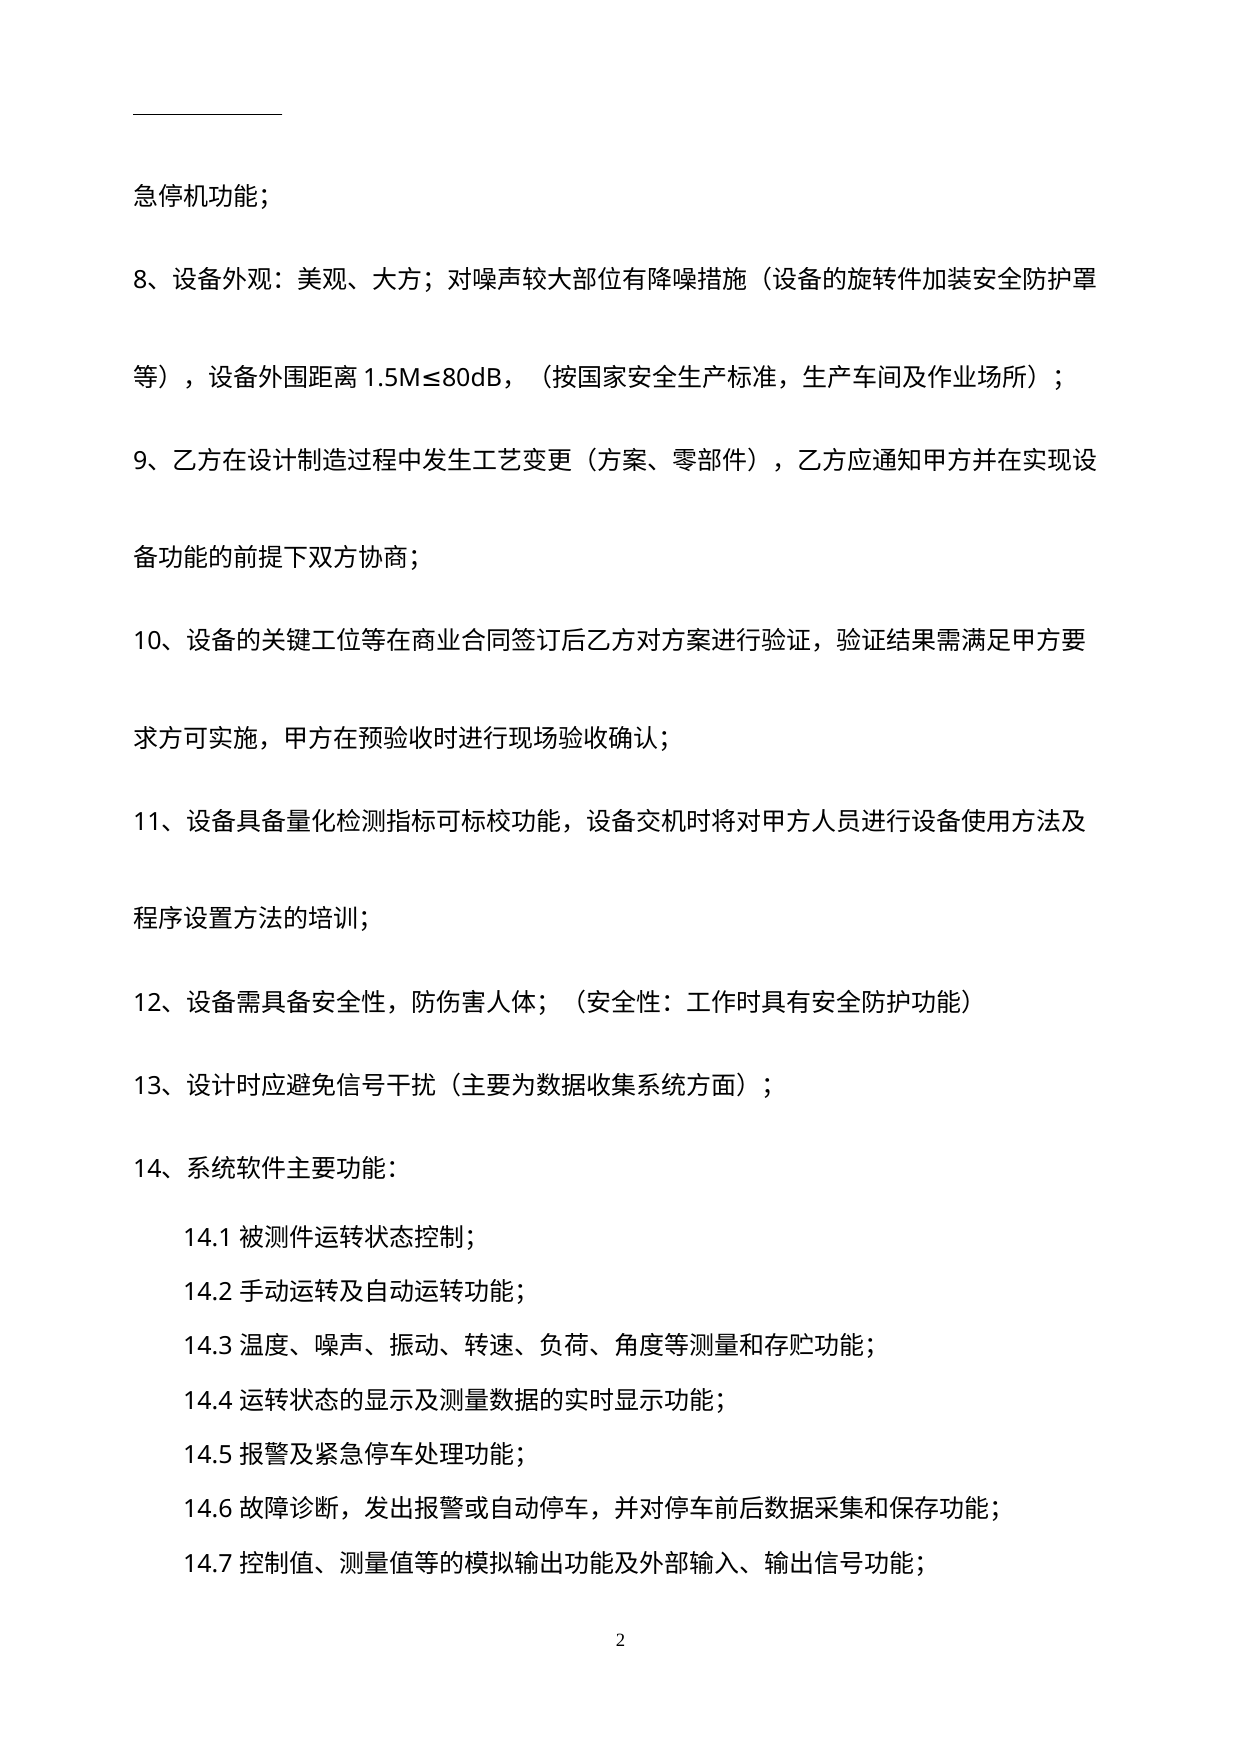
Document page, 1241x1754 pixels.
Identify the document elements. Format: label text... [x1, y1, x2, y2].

text 14.6 故障诊断，发出报警或自动停车，并对停车前后数据采集和保存功能； [133, 1489, 1107, 1525]
text 11、设备具备量化检测指标可标校功能，设备交机时将对甲方人员进行设备使用方法及程序设置方法的培训； [133, 787, 1107, 949]
text 13、设计时应避免信号干扰（主要为数据收集系统方面）； [133, 1051, 1107, 1116]
text 14.3 温度、噪声、振动、转速、负荷、角度等测量和存贮功能； [133, 1326, 1107, 1362]
text 8、设备外观：美观、大方；对噪声较大部位有降噪措施（设备的旋转件加装安全防护罩等），设备外围距离1.5M≤80dB，（按国家安全生产标准，生产车间及作业场所）； [133, 245, 1107, 408]
text 9、乙方在设计制造过程中发生工艺变更（方案、零部件），乙方应通知甲方并在实现设备功能的前提下双方协商； [133, 426, 1107, 588]
text 14.5 报警及紧急停车处理功能； [133, 1434, 1107, 1471]
text 14、系统软件主要功能： [133, 1134, 1107, 1199]
text 14.4 运转状态的显示及测量数据的实时显示功能； [133, 1380, 1107, 1416]
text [133, 162, 1107, 227]
text 14.7 控制值、测量值等的模拟输出功能及外部输入、输出信号功能； [133, 1543, 1107, 1579]
text 14.1 被测件运转状态控制； [133, 1217, 1107, 1253]
text 12、设备需具备安全性，防伤害人体；（安全性：工作时具有安全防护功能） [133, 968, 1107, 1033]
text 14.2 手动运转及自动运转功能； [133, 1271, 1107, 1308]
text 10、设备的关键工位等在商业合同签订后乙方对方案进行验证，验证结果需满足甲方要求方可实施，甲方在预验收时进行现场验收确认； [133, 606, 1107, 769]
